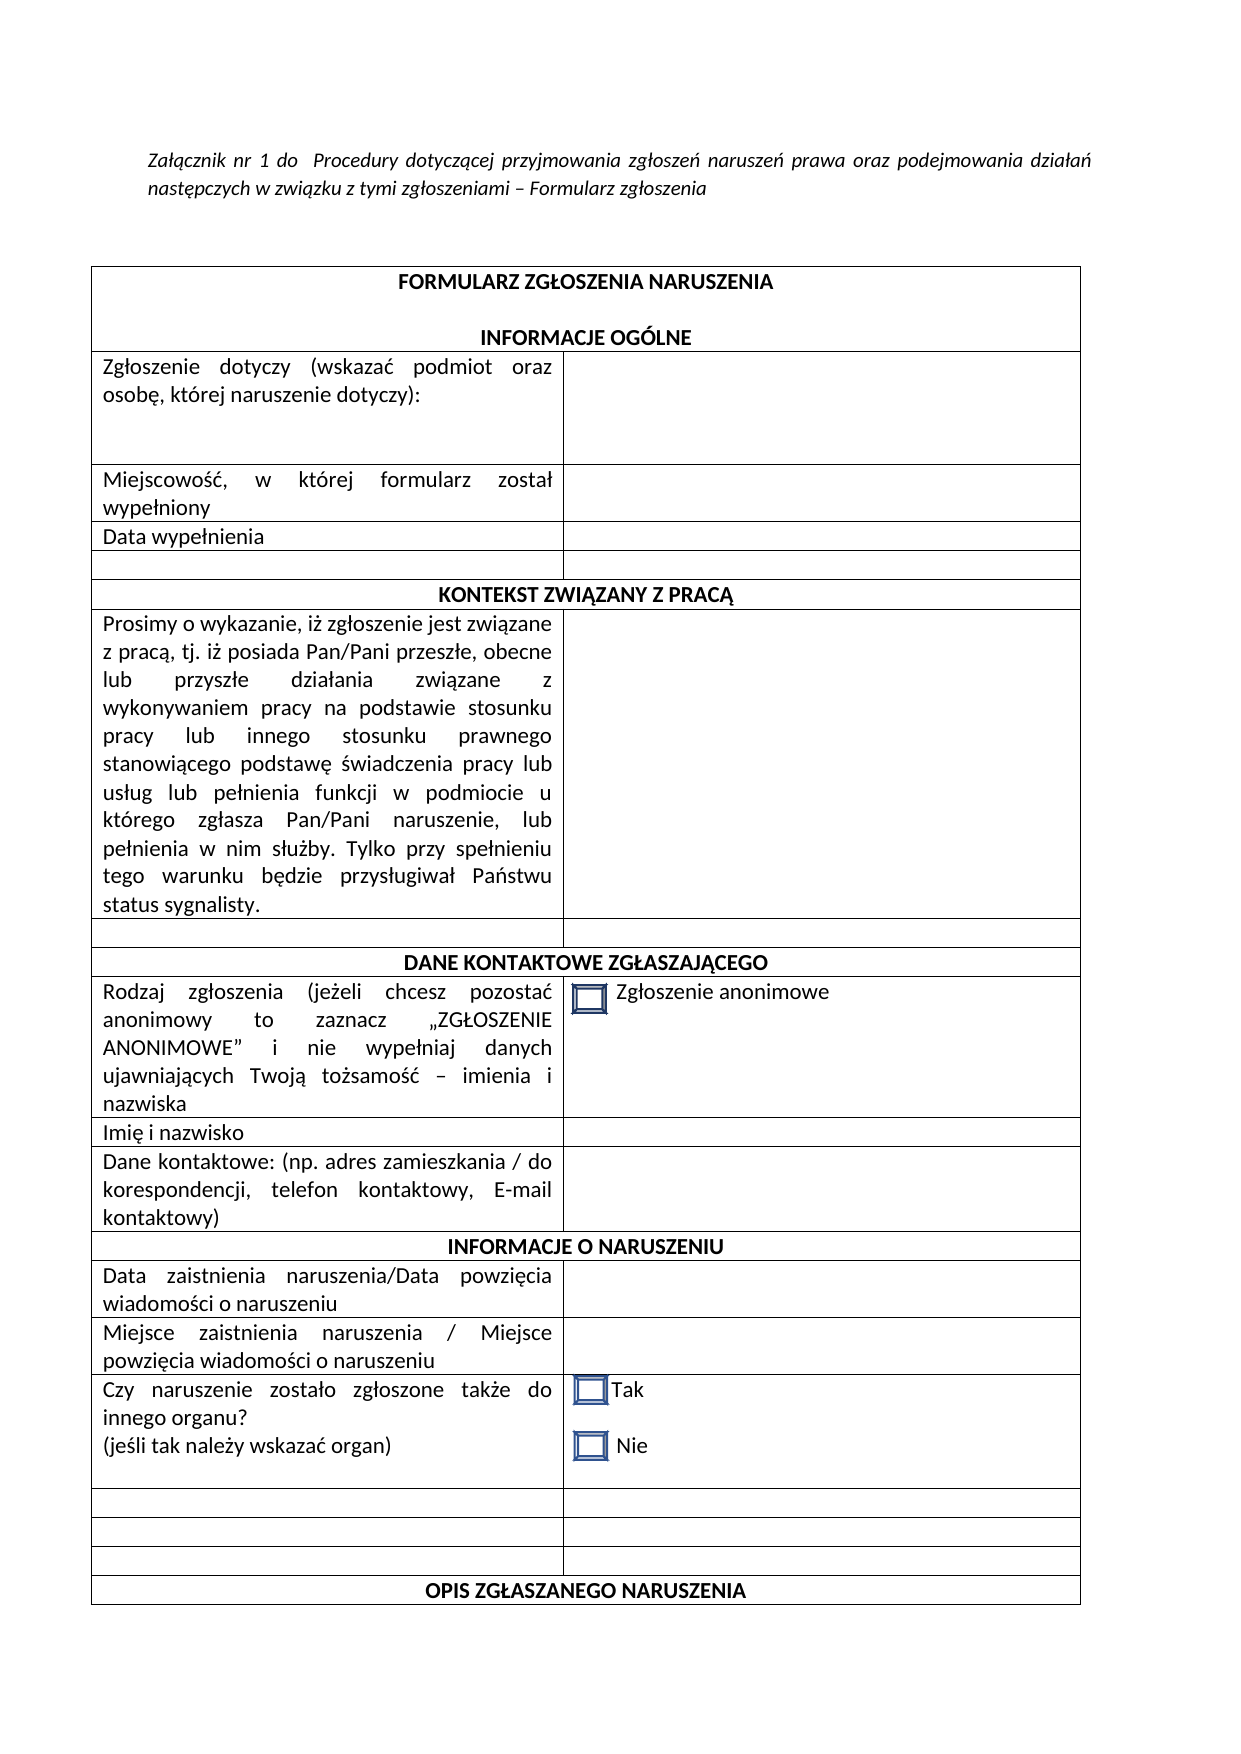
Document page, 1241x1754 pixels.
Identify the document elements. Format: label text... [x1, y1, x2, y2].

table_cell Zgłoszenie dotyczy (wskazać podmiot oraz osobę, której naruszenie dotyczy): [92, 352, 563, 464]
table_cell [92, 919, 563, 947]
table_cell Miejsce zaistnienia naruszenia / Miejsce powzięcia wiadomości o naruszeniu [92, 1318, 563, 1374]
table_cell [564, 610, 1080, 918]
table_cell Data zaistnienia naruszenia/Data powzięcia wiadomości o naruszeniu [92, 1261, 563, 1317]
table_cell [92, 1489, 563, 1517]
table_cell Tak Nie [564, 1375, 1080, 1487]
table_cell [92, 551, 563, 579]
table_cell Data wypełnienia [92, 522, 563, 550]
table_cell [564, 1547, 1080, 1575]
table_cell [564, 465, 1080, 521]
table_cell Miejscowość, w której formularz został wypełniony [92, 465, 563, 521]
table_cell Czy naruszenie zostało zgłoszone także do innego organu? (jeśli tak należy wskazać organ) [92, 1375, 563, 1487]
table_cell [564, 1261, 1080, 1317]
text Załącznik nr 1 do Procedury dotyczącej przyjmowania zgłoszeń naruszeń prawa oraz podejmowania działań następczych w związku z tymi zgłoszeniami – Formularz zgłoszenia [148, 148, 1093, 200]
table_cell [92, 1576, 1080, 1604]
table_cell Imię i nazwisko [92, 1118, 563, 1146]
table_cell [92, 1518, 563, 1546]
table_cell [564, 1489, 1080, 1517]
table_cell [564, 352, 1080, 464]
table_cell [92, 1547, 563, 1575]
table_cell Zgłoszenie anonimowe [564, 977, 1080, 1117]
table_cell INFORMACJE O NARUSZENIU [92, 1232, 1080, 1260]
table_cell [564, 1118, 1080, 1146]
table_cell [564, 1318, 1080, 1374]
table_cell [564, 919, 1080, 947]
table_header FORMULARZ ZGŁOSZENIA NARUSZENIA INFORMACJE OGÓLNE [92, 267, 1080, 351]
table_cell Rodzaj zgłoszenia (jeżeli chcesz pozostać anonimowy to zaznacz „ZGŁOSZENIE ANONIMOWE” i nie wypełniaj danych ujawniających Twoją tożsamość – imienia i nazwiska [92, 977, 563, 1117]
table_cell [564, 1147, 1080, 1231]
table_cell [564, 522, 1080, 550]
table_cell DANE KONTAKTOWE ZGŁASZAJĄCEGO [92, 948, 1080, 976]
table_cell Dane kontaktowe: (np. adres zamieszkania / do korespondencji, telefon kontaktowy, E-mail kontaktowy) [92, 1147, 563, 1231]
table_cell Prosimy o wykazanie, iż zgłoszenie jest związane z pracą, tj. iż posiada Pan/Pani przeszłe, obecne lub przyszłe działania związane z wykonywaniem pracy na podstawie stosunku pracy lub innego stosunku prawnego stanowiącego podstawę świadczenia pracy lub usług lub pełnienia funkcji w podmiocie u którego zgłasza Pan/Pani naruszenie, lub pełnienia w nim służby. Tylko przy spełnieniu tego warunku będzie przysługiwał Państwu status sygnalisty. [92, 610, 563, 918]
table_cell KONTEKST ZWIĄZANY Z PRACĄ [92, 580, 1080, 608]
table_cell [564, 551, 1080, 579]
table_cell [564, 1518, 1080, 1546]
